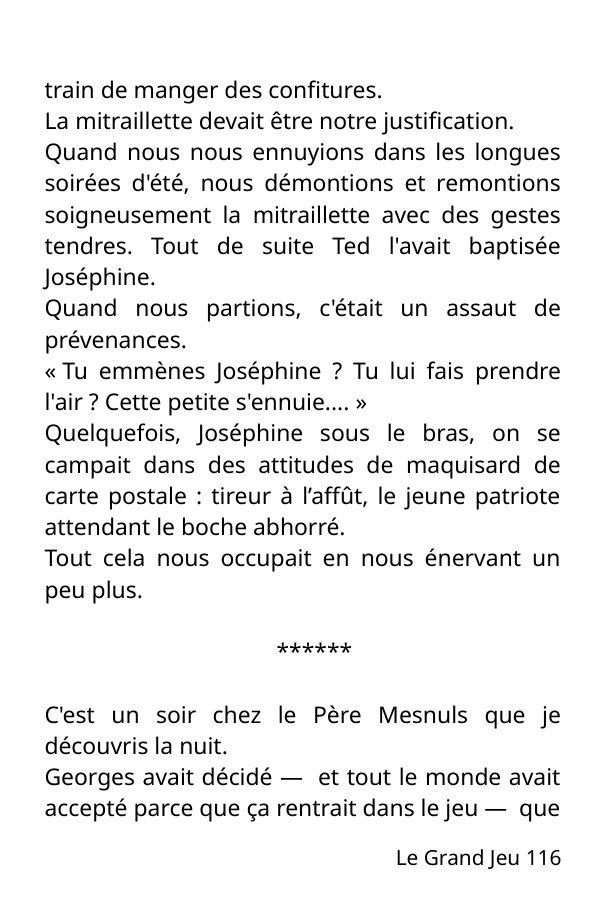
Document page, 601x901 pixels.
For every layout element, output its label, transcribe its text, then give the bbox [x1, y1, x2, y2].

text Quand nous nous ennuyions dans les longues soirées d'été, nous démontions et remontions soigneusement la mitraillette avec des gestes tendres. Tout de suite Ted l'avait baptisée Joséphine. [44, 136, 561, 292]
text « Tu emmènes Joséphine ? Tu lui fais prendre l'air ? Cette petite s'ennuie.... » [44, 355, 561, 417]
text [44, 74, 561, 105]
text ****** [44, 636, 561, 667]
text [44, 761, 561, 824]
text Tout cela nous occupait en nous énervant un peu plus. [44, 542, 561, 605]
text C'est un soir chez le Père Mesnuls que je découvris la nuit. [44, 699, 561, 761]
text La mitraillette devait être notre justification. [44, 105, 561, 136]
text Quelquefois, Joséphine sous le bras, on se campait dans des attitudes de maquisard de carte postale : tireur à l’affût, le jeune patriote attendant le boche abhorré. [44, 417, 561, 542]
text Quand nous partions, c'était un assaut de prévenances. [44, 292, 561, 355]
